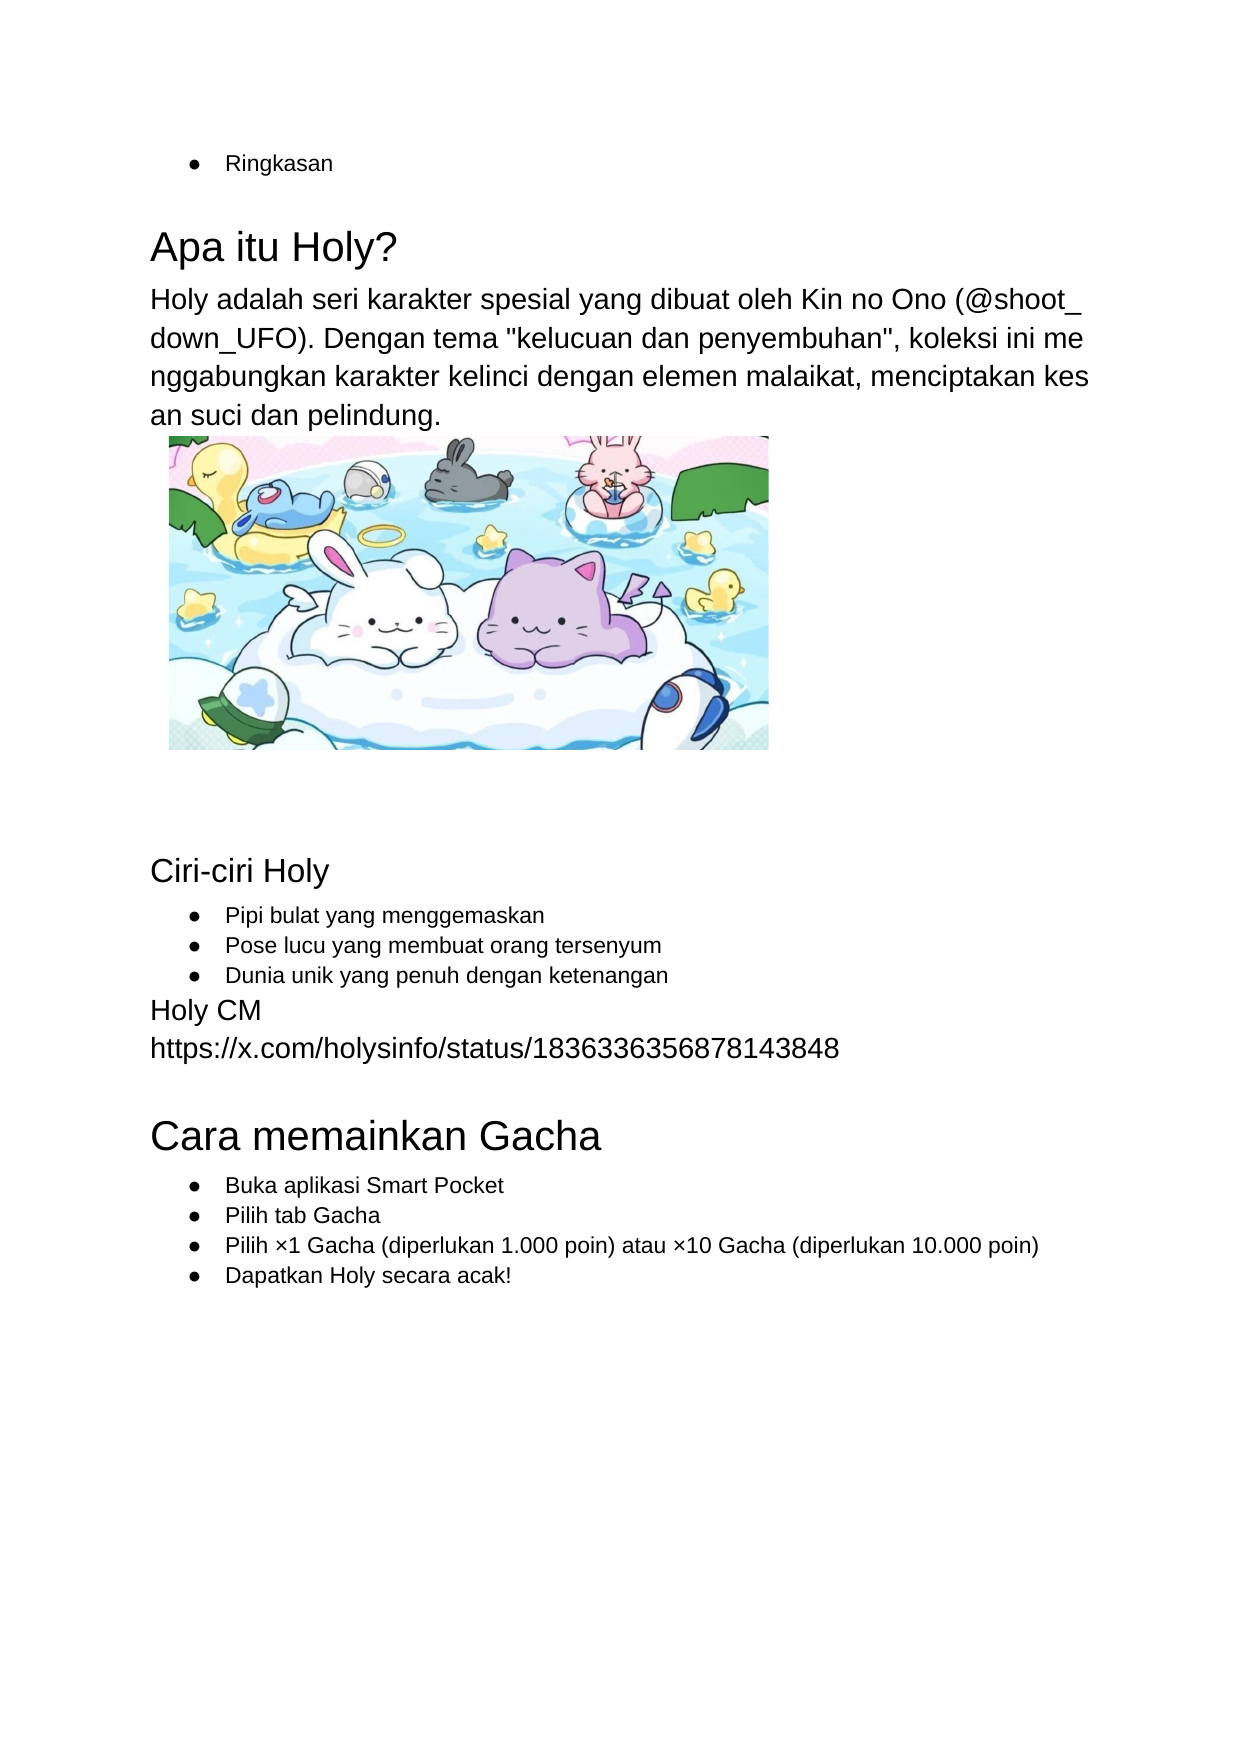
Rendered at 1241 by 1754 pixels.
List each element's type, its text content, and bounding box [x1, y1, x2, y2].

list Pilih tab Gacha [187, 1202, 1090, 1228]
picture [168, 436, 769, 750]
list Ringkasan [187, 150, 1090, 176]
list Buka aplikasi Smart Pocket [187, 1172, 1090, 1198]
text Holy CM https://x.com/holysinfo/status/1836336356878143848 [150, 992, 1090, 1064]
list Pipi bulat yang menggemaskan [187, 902, 1090, 928]
text Holy adalah seri karakter spesial yang dibuat oleh Kin no Ono (@shoot_down_UFO). Dengan tema "kelucuan dan penyembuhan", koleksi ini menggabungkan karakter kelinci dengan elemen malaikat, menciptakan kesan suci dan pelindung. [150, 282, 1090, 431]
list Dapatkan Holy secara acak! [187, 1262, 1090, 1289]
subtitle Apa itu Holy? [150, 222, 1090, 270]
subtitle Cara memainkan Gacha [150, 1111, 1090, 1159]
list Pose lucu yang membuat orang tersenyum [187, 932, 1090, 958]
subtitle Ciri-ciri Holy [150, 851, 1090, 889]
list Dunia unik yang penuh dengan ketenangan [187, 962, 1090, 989]
list Pilih ×1 Gacha (diperlukan 1.000 poin) atau ×10 Gacha (diperlukan 10.000 poin) [187, 1232, 1090, 1258]
